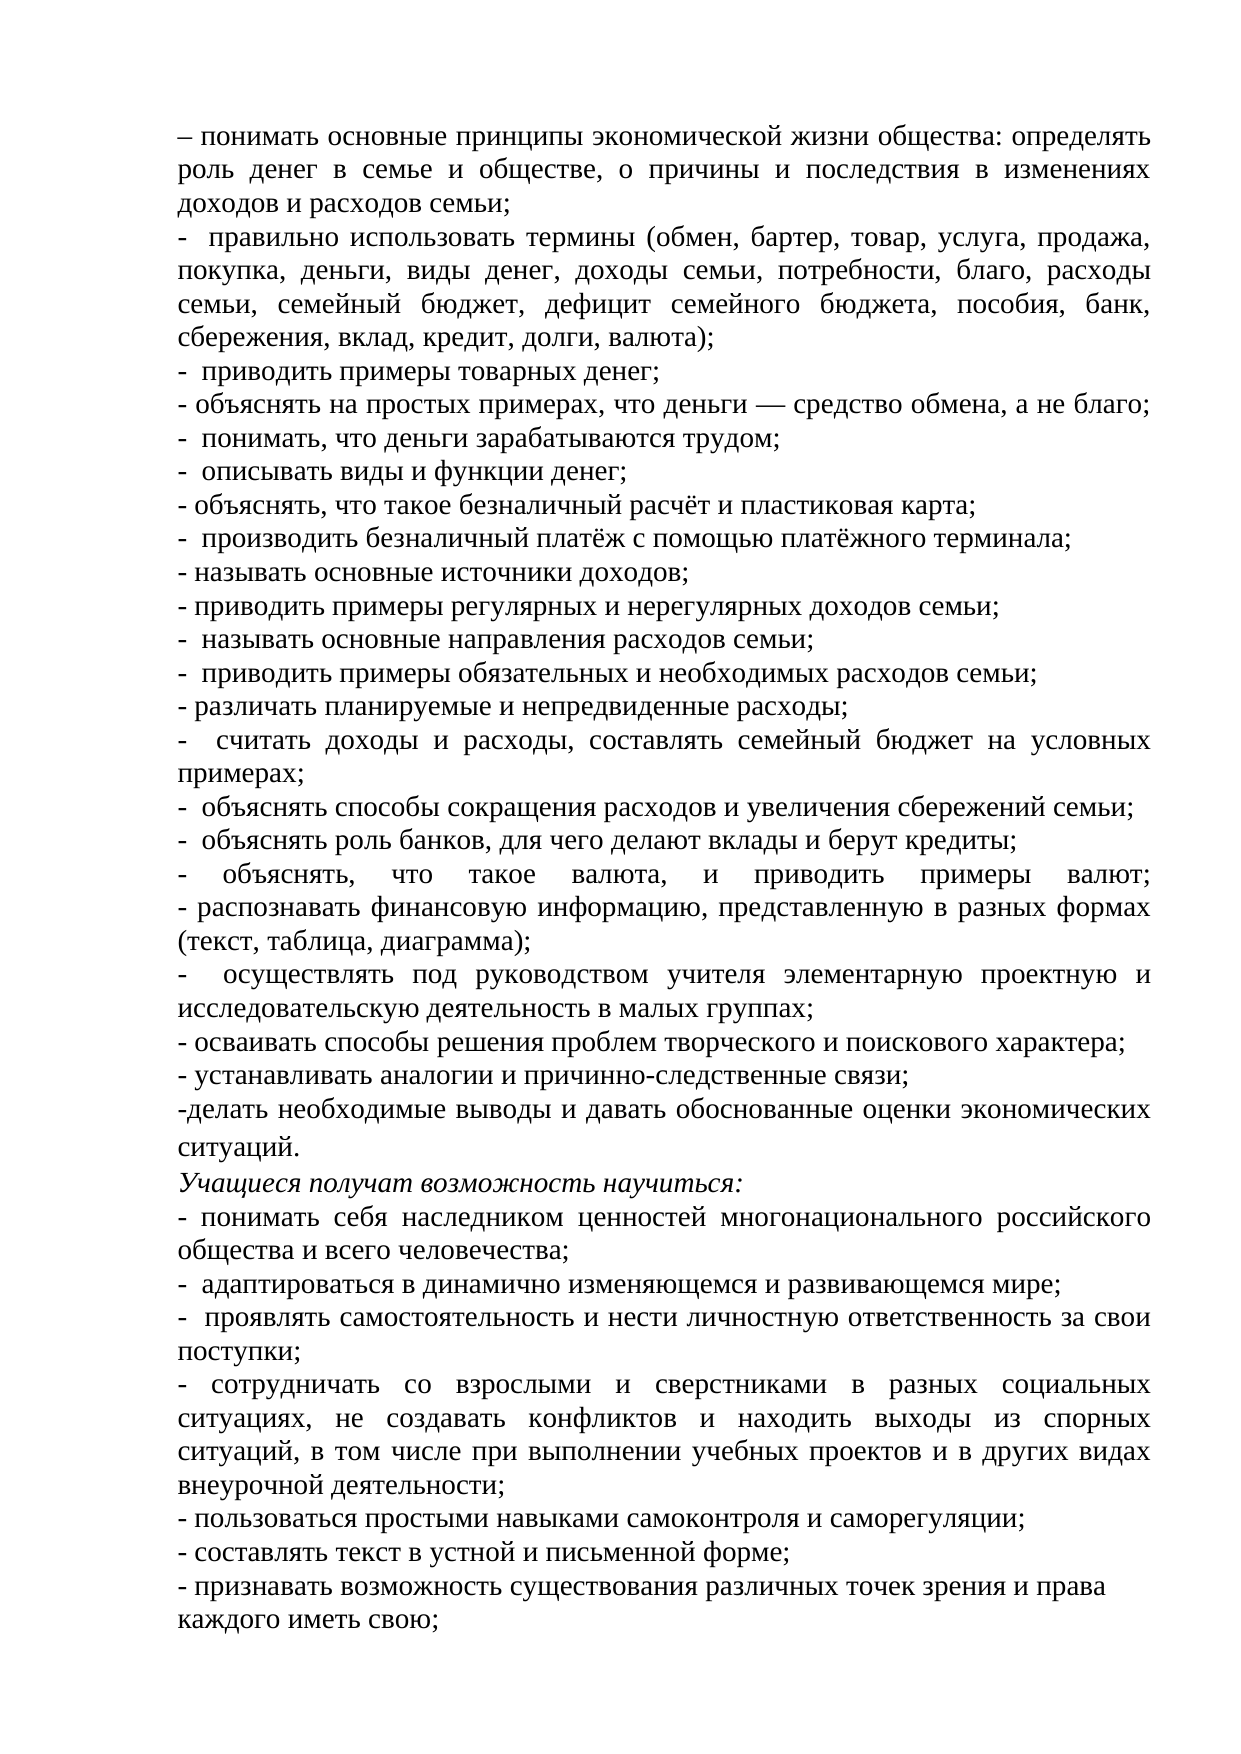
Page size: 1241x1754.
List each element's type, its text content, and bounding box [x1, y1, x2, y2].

text - производить безналичный платёж с помощью платёжного терминала; [177, 521, 1152, 554]
text - пользоваться простыми навыками самоконтроля и саморегуляции; [177, 1501, 1152, 1534]
text Учащиеся получат возможность научиться: [177, 1165, 1152, 1199]
text - различать планируемые и непредвиденные расходы; [177, 688, 1152, 722]
text - осуществлять под руководством учителя элементарную проектную и исследовательскую деятельность в малых группах; [177, 957, 1152, 1024]
text - объяснять на простых примерах, что деньги — средство обмена, а не благо; - понимать, что деньги зарабатываются трудом; [177, 386, 1152, 453]
text - приводить примеры обязательных и необходимых расходов семьи; [177, 655, 1152, 688]
text - считать доходы и расходы, составлять семейный бюджет на условных примерах; [177, 722, 1152, 789]
text - объяснять способы сокращения расходов и увеличения сбережений семьи; [177, 789, 1152, 822]
text - устанавливать аналогии и причинно-следственные связи; [177, 1057, 1152, 1091]
text -делать необходимые выводы и давать обоснованные оценки экономических ситуаций. [177, 1091, 1152, 1165]
text - проявлять самостоятельность и нести личностную ответственность за свои поступки; [177, 1299, 1152, 1366]
text – понимать основные принципы экономической жизни общества: определять роль денег в семье и обществе, о причины и последствия в изменениях доходов и расходов семьи; [177, 118, 1152, 219]
text - называть основные источники доходов; [177, 554, 1152, 588]
text - составлять текст в устной и письменной форме; [177, 1534, 1152, 1568]
text - приводить примеры товарных денег; [177, 353, 1152, 386]
text - адаптироваться в динамично изменяющемся и развивающемся мире; [177, 1266, 1152, 1299]
text - объяснять роль банков, для чего делают вклады и берут кредиты; [177, 822, 1152, 856]
text - объяснять, что такое валюта, и приводить примеры валют; - распознавать финансовую информацию, представленную в разных формах (текст, таблица, диаграмма); [177, 856, 1152, 957]
text - осваивать способы решения проблем творческого и поискового характера; [177, 1024, 1152, 1057]
text - признавать возможность существования различных точек зрения и права каждого иметь свою; [177, 1568, 1152, 1635]
text - понимать себя наследником ценностей многонационального российского общества и всего человечества; [177, 1199, 1152, 1266]
text - называть основные направления расходов семьи; [177, 621, 1152, 655]
text - сотрудничать со взрослыми и сверстниками в разных социальных ситуациях, не создавать конфликтов и находить выходы из спорных ситуаций, в том числе при выполнении учебных проектов и в других видах внеурочной деятельности; [177, 1366, 1152, 1501]
text - объяснять, что такое безналичный расчёт и пластиковая карта; [177, 487, 1152, 521]
text - приводить примеры регулярных и нерегулярных доходов семьи; [177, 588, 1152, 621]
text - описывать виды и функции денег; [177, 453, 1152, 487]
text - правильно использовать термины (обмен, бартер, товар, услуга, продажа, покупка, деньги, виды денег, доходы семьи, потребности, благо, расходы семьи, семейный бюджет, дефицит семейного бюджета, пособия, банк, сбережения, вклад, кредит, долги, валюта); [177, 219, 1152, 353]
